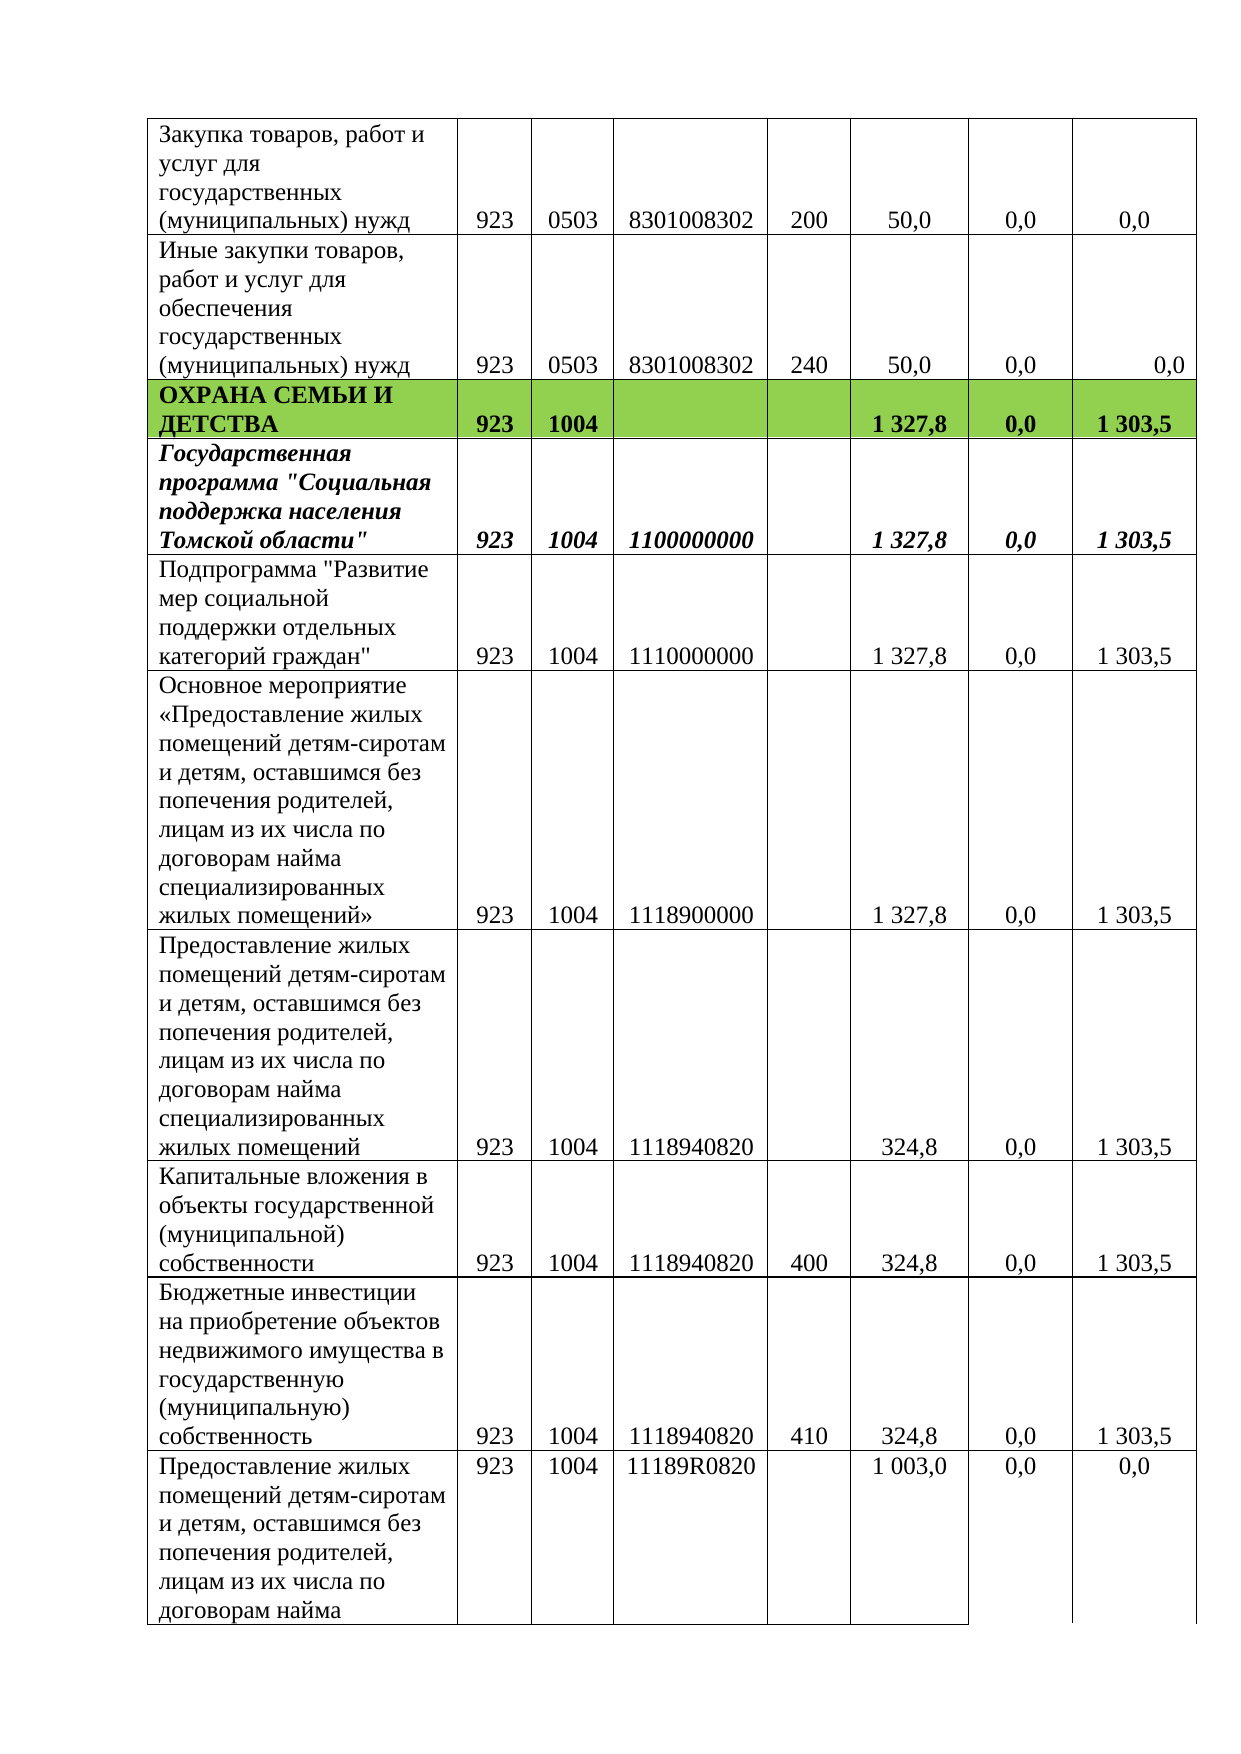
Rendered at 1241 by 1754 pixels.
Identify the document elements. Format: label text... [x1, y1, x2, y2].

table_cell 1004 [532, 439, 613, 553]
table_cell Основное мероприятие «Предоставление жилых помещений детям-сиротам и детям, оставшимся без попечения родителей, лицам из их числа по договорам найма специализированных жилых помещений» [148, 671, 457, 929]
table_cell 1004 [532, 1161, 613, 1276]
table_cell Иные закупки товаров, работ и услуг для обеспечения государственных (муниципальных) нужд [148, 235, 457, 379]
table_cell 0,0 [969, 439, 1072, 553]
table_cell 1110000000 [614, 555, 767, 669]
table_cell 8301008302 [614, 119, 767, 234]
table_cell 0,0 [969, 1451, 1072, 1623]
table_cell 1118940820 [614, 1278, 767, 1450]
table_cell [768, 555, 850, 669]
table_cell 1 303,5 [1073, 1278, 1196, 1450]
table_cell 0,0 [1073, 235, 1196, 379]
table_cell [768, 1451, 850, 1623]
table_cell 1 327,8 [851, 439, 968, 553]
table_cell 923 [458, 671, 531, 929]
table_cell 923 [458, 119, 531, 234]
table_cell 0,0 [969, 930, 1072, 1160]
table_cell 923 [458, 380, 531, 437]
table_cell 1004 [532, 671, 613, 929]
table_cell 1 303,5 [1073, 439, 1196, 553]
table_cell 1118900000 [614, 671, 767, 929]
table_cell 400 [768, 1161, 850, 1276]
table_cell 923 [458, 1451, 531, 1623]
table_cell 0,0 [969, 1278, 1072, 1450]
table_cell 1004 [532, 1451, 613, 1623]
table_cell 1 303,5 [1073, 380, 1196, 437]
table_cell 1100000000 [614, 439, 767, 553]
table_cell [614, 380, 767, 437]
table_cell 1 303,5 [1073, 555, 1196, 669]
table_cell [768, 671, 850, 929]
table_cell [768, 439, 850, 553]
table_cell 1 303,5 [1073, 671, 1196, 929]
table_cell Закупка товаров, работ и услуг для государственных (муниципальных) нужд [148, 119, 457, 234]
table_cell Подпрограмма "Развитие мер социальной поддержки отдельных категорий граждан" [148, 555, 457, 669]
table_cell 1118940820 [614, 1161, 767, 1276]
table_cell 0503 [532, 119, 613, 234]
table_cell 324,8 [851, 1161, 968, 1276]
table_cell 1 303,5 [1073, 1161, 1196, 1276]
table_cell 1004 [532, 1278, 613, 1450]
table_cell [768, 930, 850, 1160]
table_cell 50,0 [851, 119, 968, 234]
table_cell 1 327,8 [851, 555, 968, 669]
table_cell 410 [768, 1278, 850, 1450]
table_cell Государственная программа "Социальная поддержка населения Томской области" [148, 439, 457, 553]
table_cell 0,0 [969, 235, 1072, 379]
table_cell 923 [458, 555, 531, 669]
table_cell 0,0 [969, 119, 1072, 234]
table_cell 1004 [532, 555, 613, 669]
table_cell [768, 380, 850, 437]
table_cell 1 303,5 [1073, 930, 1196, 1160]
table_cell 1 327,8 [851, 671, 968, 929]
table_cell 0,0 [969, 671, 1072, 929]
table_cell 923 [458, 1161, 531, 1276]
table_cell 8301008302 [614, 235, 767, 379]
table_cell 1004 [532, 380, 613, 437]
table_cell 1 327,8 [851, 380, 968, 437]
table_cell 0,0 [969, 1161, 1072, 1276]
table_cell 923 [458, 1278, 531, 1450]
table_cell 11189R0820 [614, 1451, 767, 1623]
table_cell 0,0 [969, 555, 1072, 669]
table_cell 324,8 [851, 930, 968, 1160]
table_cell Бюджетные инвестиции на приобретение объектов недвижимого имущества в государственную (муниципальную) собственность [148, 1278, 457, 1450]
table_cell 923 [458, 439, 531, 553]
table_cell 50,0 [851, 235, 968, 379]
table_cell 0,0 [1073, 1451, 1196, 1623]
table_cell 324,8 [851, 1278, 968, 1450]
table_cell 923 [458, 235, 531, 379]
table_cell ОХРАНА СЕМЬИ И ДЕТСТВА [148, 380, 457, 437]
table_cell 1118940820 [614, 930, 767, 1160]
table_cell 1 003,0 [851, 1451, 968, 1623]
table_cell 923 [458, 930, 531, 1160]
table_cell 0,0 [1073, 119, 1196, 234]
table_cell 240 [768, 235, 850, 379]
table_cell 0503 [532, 235, 613, 379]
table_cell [148, 1451, 457, 1623]
table_cell 1004 [532, 930, 613, 1160]
table_cell Капитальные вложения в объекты государственной (муниципальной) собственности [148, 1161, 457, 1276]
table_cell 0,0 [969, 380, 1072, 437]
table_cell 200 [768, 119, 850, 234]
